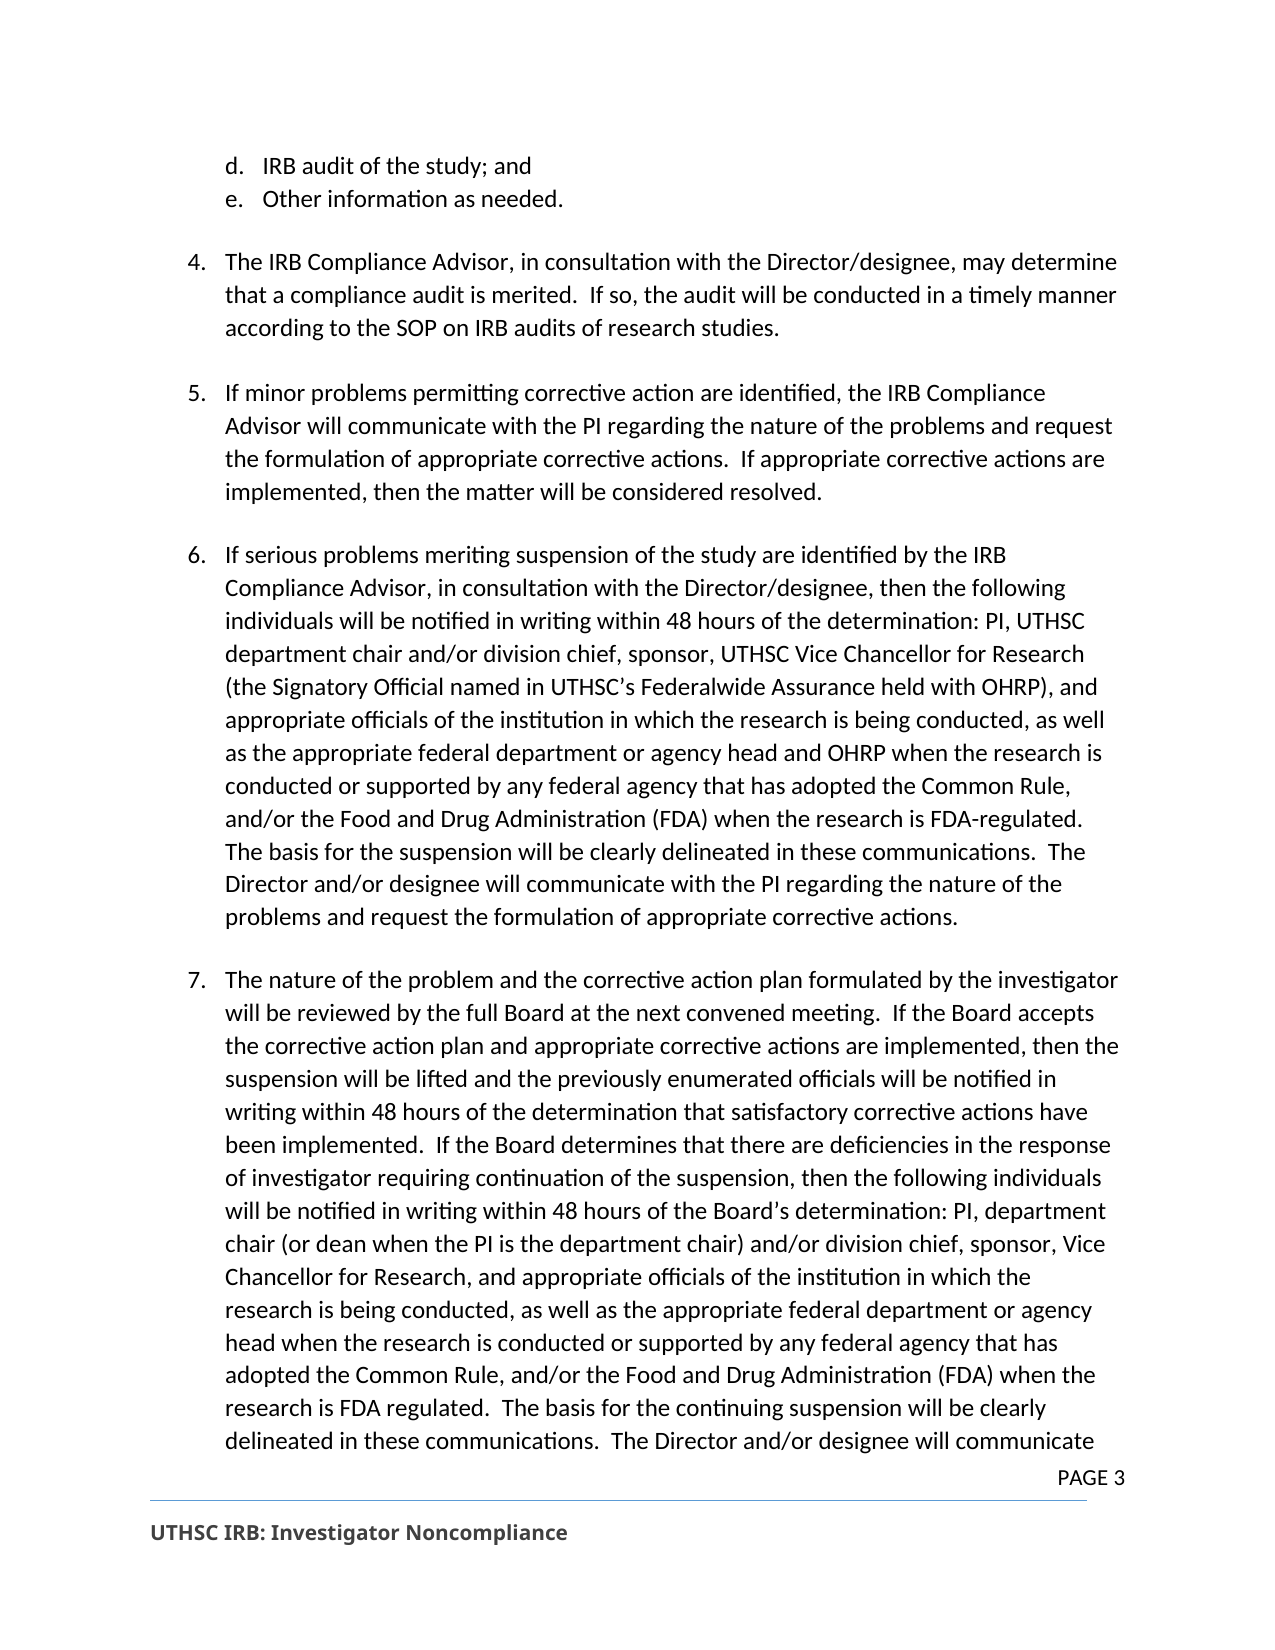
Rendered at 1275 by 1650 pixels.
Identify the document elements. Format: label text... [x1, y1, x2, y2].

list Other information as needed. [225, 183, 1125, 244]
list IRB audit of the study; and [225, 150, 1125, 181]
list If minor problems permitting corrective action are identified, the IRB Compliance Advisor will communicate with the PI regarding the nature of the problems and request the formulation of appropriate corrective actions. If appropriate corrective actions are implemented, then the matter will be considered resolved. [187, 377, 1125, 507]
list If serious problems meriting suspension of the study are identified by the IRB Compliance Advisor, in consultation with the Director/designee, then the following individuals will be notified in writing within 48 hours of the determination: PI, UTHSC department chair and/or division chief, sponsor, UTHSC Vice Chancellor for Research (the Signatory Official named in UTHSC’s Federalwide Assurance held with OHRP), and appropriate officials of the institution in which the research is being conducted, as well as the appropriate federal department or agency head and OHRP when the research is conducted or supported by any federal agency that has adopted the Common Rule, and/or the Food and Drug Administration (FDA) when the research is FDA-regulated. The basis for the suspension will be clearly delineated in these communications. The Director and/or designee will communicate with the PI regarding the nature of the problems and request the formulation of appropriate corrective actions. [187, 539, 1125, 932]
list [187, 964, 1125, 1456]
list The IRB Compliance Advisor, in consultation with the Director/designee, may determine that a compliance audit is merited. If so, the audit will be conducted in a timely manner according to the SOP on IRB audits of research studies. [187, 246, 1125, 342]
